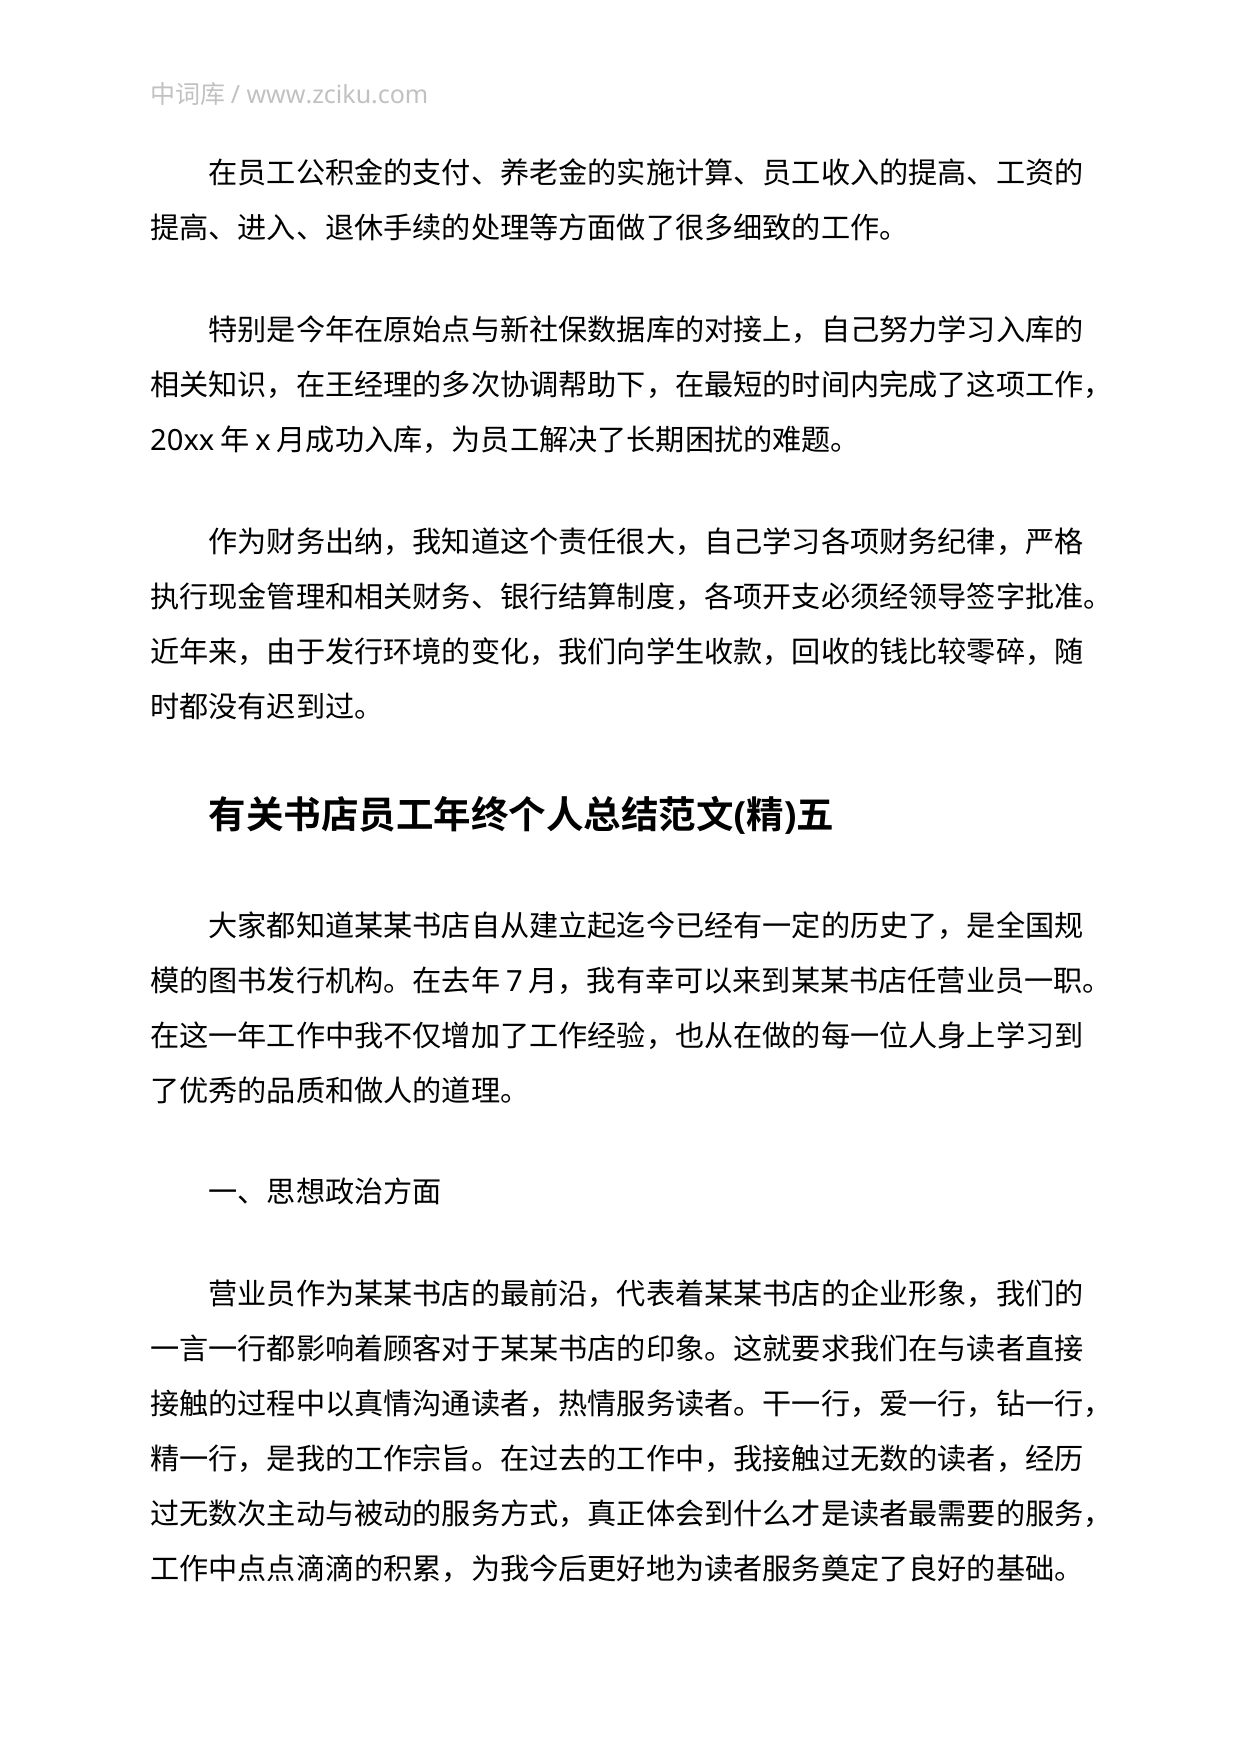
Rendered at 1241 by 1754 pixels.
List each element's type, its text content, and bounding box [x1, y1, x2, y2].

text 作为财务出纳，我知道这个责任很大，自己学习各项财务纪律，严格执行现金管理和相关财务、银行结算制度，各项开支必须经领导签字批准。近年来，由于发行环境的变化，我们向学生收款，回收的钱比较零碎，随时都没有迟到过。 [150, 518, 1090, 725]
text 有关书店员工年终个人总结范文(精)五 [150, 785, 1090, 839]
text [150, 1271, 1090, 1588]
text 在员工公积金的支付、养老金的实施计算、员工收入的提高、工资的提高、进入、退休手续的处理等方面做了很多细致的工作。 [150, 150, 1090, 247]
text 特别是今年在原始点与新社保数据库的对接上，自己努力学习入库的相关知识，在王经理的多次协调帮助下，在最短的时间内完成了这项工作，20xx年x月成功入库，为员工解决了长期困扰的难题。 [150, 307, 1090, 459]
text 一、思想政治方面 [150, 1169, 1090, 1211]
text 大家都知道某某书店自从建立起迄今已经有一定的历史了，是全国规模的图书发行机构。在去年7月，我有幸可以来到某某书店任营业员一职。在这一年工作中我不仅增加了工作经验，也从在做的每一位人身上学习到了优秀的品质和做人的道理。 [150, 902, 1090, 1109]
